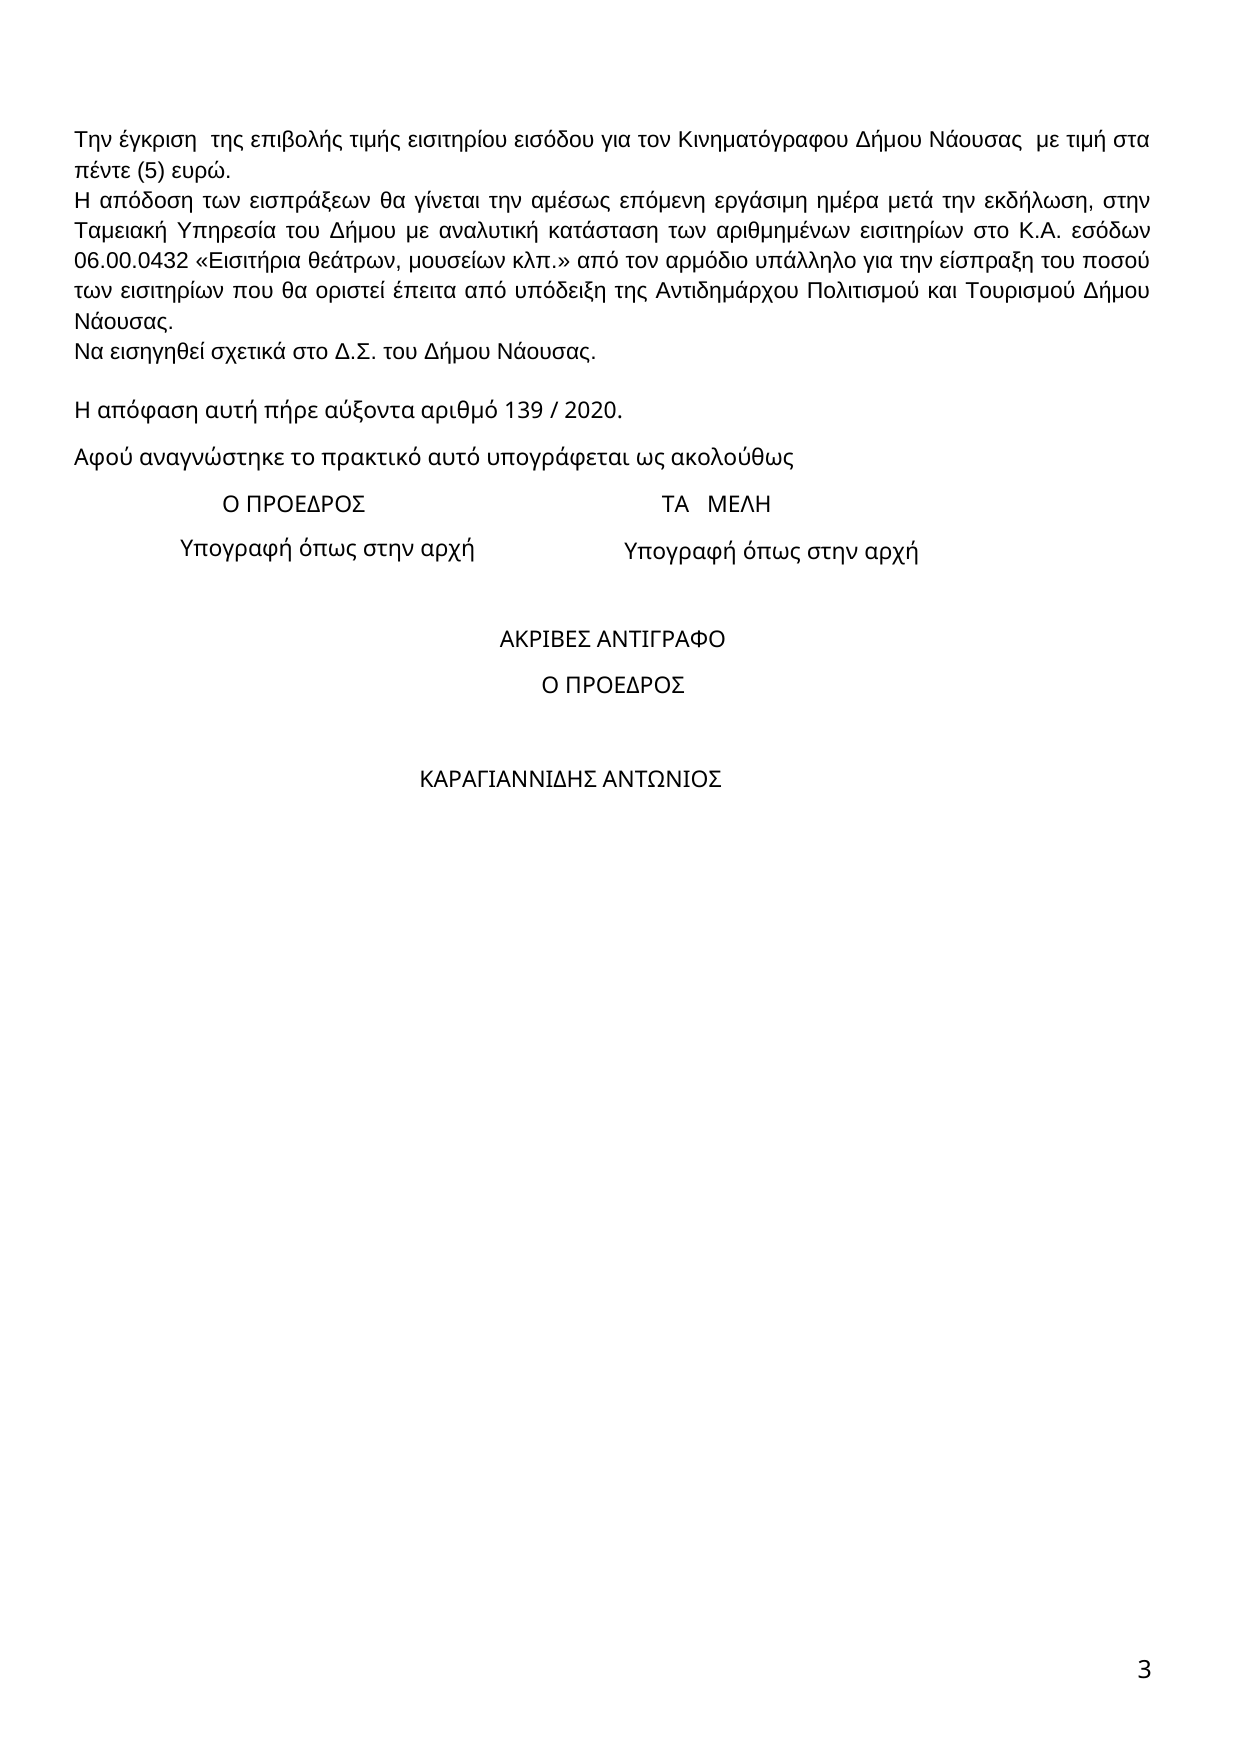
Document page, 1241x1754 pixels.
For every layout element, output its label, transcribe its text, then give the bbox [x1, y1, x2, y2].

text Ο ΠΡΟΕΔΡΟΣ [74, 669, 1152, 701]
text ΑΚΡΙΒΕΣ ΑΝΤΙΓΡΑΦΟ [74, 623, 1152, 654]
text Να εισηγηθεί σχετικά στο Δ.Σ. του Δήμου Νάουσας. [74, 338, 1152, 364]
text Η απόφαση αυτή πήρε αύξοντα αριθμό 139 / 2020. [74, 394, 1152, 426]
table_header Ο ΠΡΟΕΔΡΟΣ Υπογραφή όπως στην αρχή [169, 488, 613, 623]
table_header ΤΑ ΜΕΛΗ Υπογραφή όπως στην αρχή [613, 488, 1057, 623]
text Αφού αναγνώστηκε το πρακτικό αυτό υπογράφεται ως ακολούθως [74, 441, 1152, 473]
text ΚΑΡΑΓΙΑΝΝΙΔΗΣ ΑΝΤΩΝΙΟΣ [74, 763, 1152, 794]
text Η απόδοση των εισπράξεων θα γίνεται την αμέσως επόμενη εργάσιμη ημέρα μετά την εκδήλωση, στην Ταμειακή Υπηρεσία του Δήμου με αναλυτική κατάσταση των αριθμημένων εισιτηρίων στο Κ.Α. εσόδων 06.00.0432 «Εισιτήρια θεάτρων, μουσείων κλπ.» από τον αρμόδιο υπάλληλο για την είσπραξη του ποσού των εισιτηρίων που θα οριστεί έπειτα από υπόδειξη της Αντιδημάρχου Πολιτισμού και Τουρισμού Δήμου Νάουσας. [74, 187, 1152, 334]
text Την έγκριση της επιβολής τιμής εισιτηρίου εισόδου για τον Κινηματόγραφου Δήμου Νάουσας με τιμή στα πέντε (5) ευρώ. [74, 126, 1152, 183]
